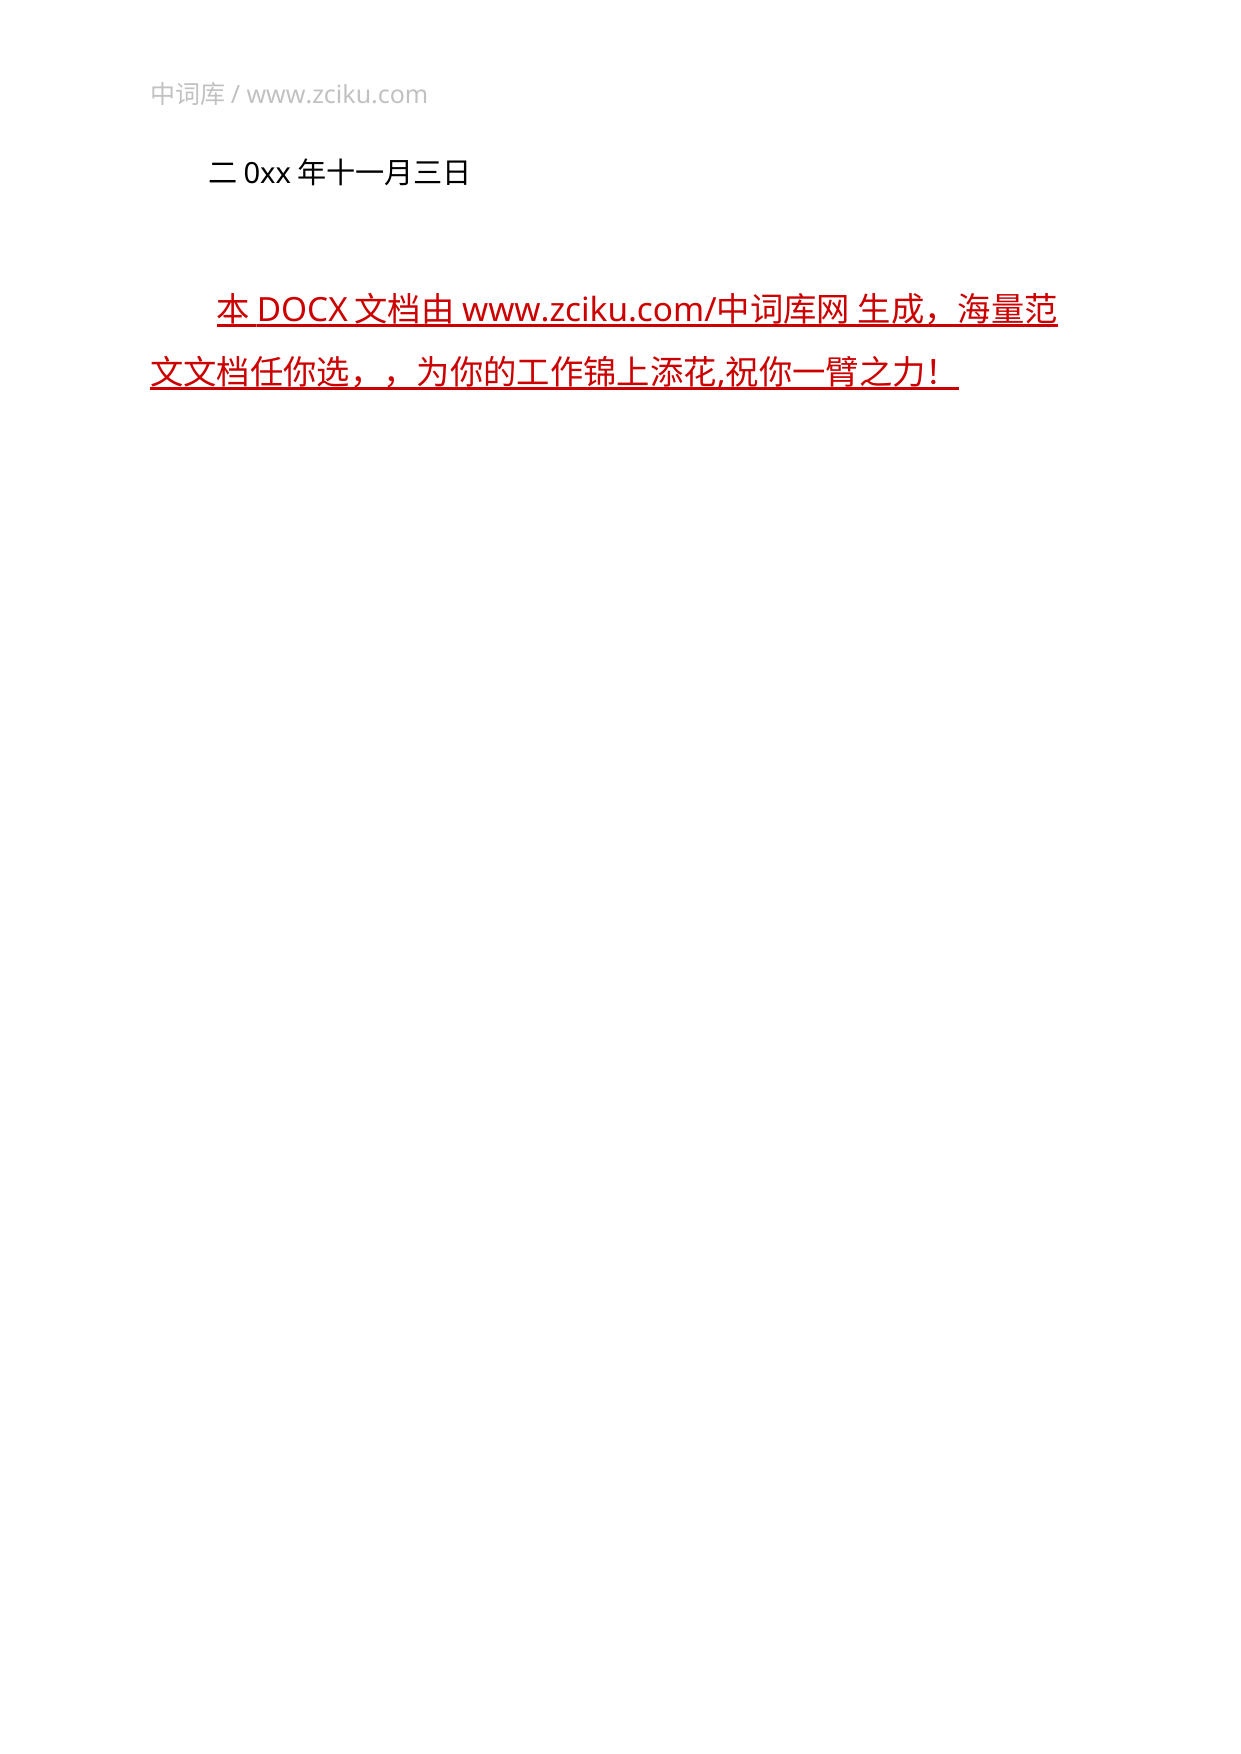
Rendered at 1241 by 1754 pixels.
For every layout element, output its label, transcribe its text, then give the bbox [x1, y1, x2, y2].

text 本DOCX文档由 www.zciku.com/中词库网 生成，海量范文文档任你选，，为你的工作锦上添花,祝你一臂之力！ [150, 283, 1090, 394]
text 二0xx年十一月三日 [150, 150, 1090, 192]
